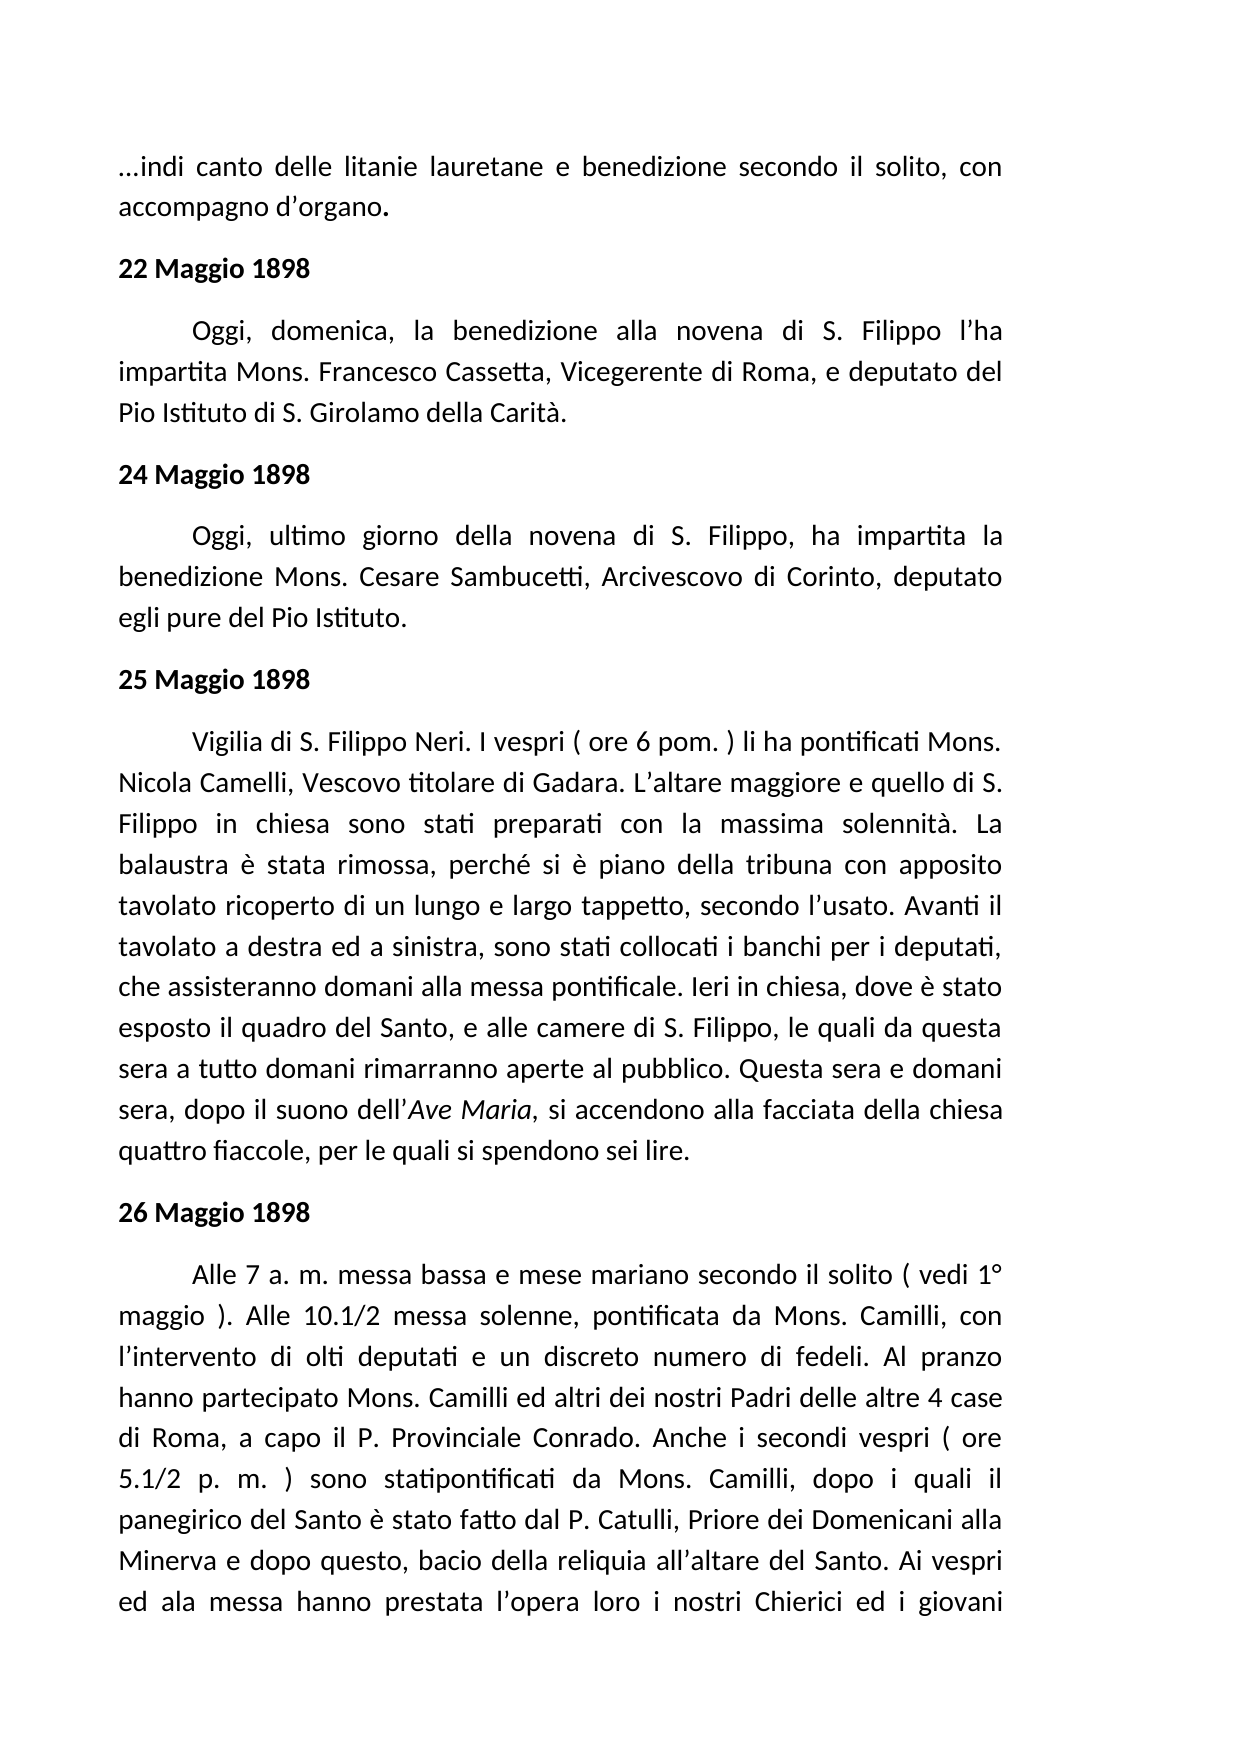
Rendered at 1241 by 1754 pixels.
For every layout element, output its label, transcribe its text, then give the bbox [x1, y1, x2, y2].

text 24 Maggio 1898 [118, 456, 1004, 491]
text Oggi, domenica, la benedizione alla novena di S. Filippo l’ha impartita Mons. Francesco Cassetta, Vicegerente di Roma, e deputato del Pio Istituto di S. Girolamo della Carità. [118, 312, 1004, 429]
text Vigilia di S. Filippo Neri. I vespri ( ore 6 pom. ) li ha pontificati Mons. Nicola Camelli, Vescovo titolare di Gadara. L’altare maggiore e quello di S. Filippo in chiesa sono stati preparati con la massima solennità. La balaustra è stata rimossa, perché si è piano della tribuna con apposito tavolato ricoperto di un lungo e largo tappetto, secondo l’usato. Avanti il tavolato a destra ed a sinistra, sono stati collocati i banchi per i deputati, che assisteranno domani alla messa pontificale. Ieri in chiesa, dove è stato esposto il quadro del Santo, e alle camere di S. Filippo, le quali da questa sera a tutto domani rimarranno aperte al pubblico. Questa sera e domani sera, dopo il suono dell’Ave Maria, si accendono alla facciata della chiesa quattro fiaccole, per le quali si spendono sei lire. [118, 723, 1004, 1168]
text 22 Maggio 1898 [118, 250, 1004, 286]
text 25 Maggio 1898 [118, 661, 1004, 697]
text 26 Maggio 1898 [118, 1194, 1004, 1230]
text Oggi, ultimo giorno della novena di S. Filippo, ha impartita la benedizione Mons. Cesare Sambucetti, Arcivescovo di Corinto, deputato egli pure del Pio Istituto. [118, 517, 1004, 635]
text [118, 148, 1004, 224]
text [118, 1256, 1004, 1619]
